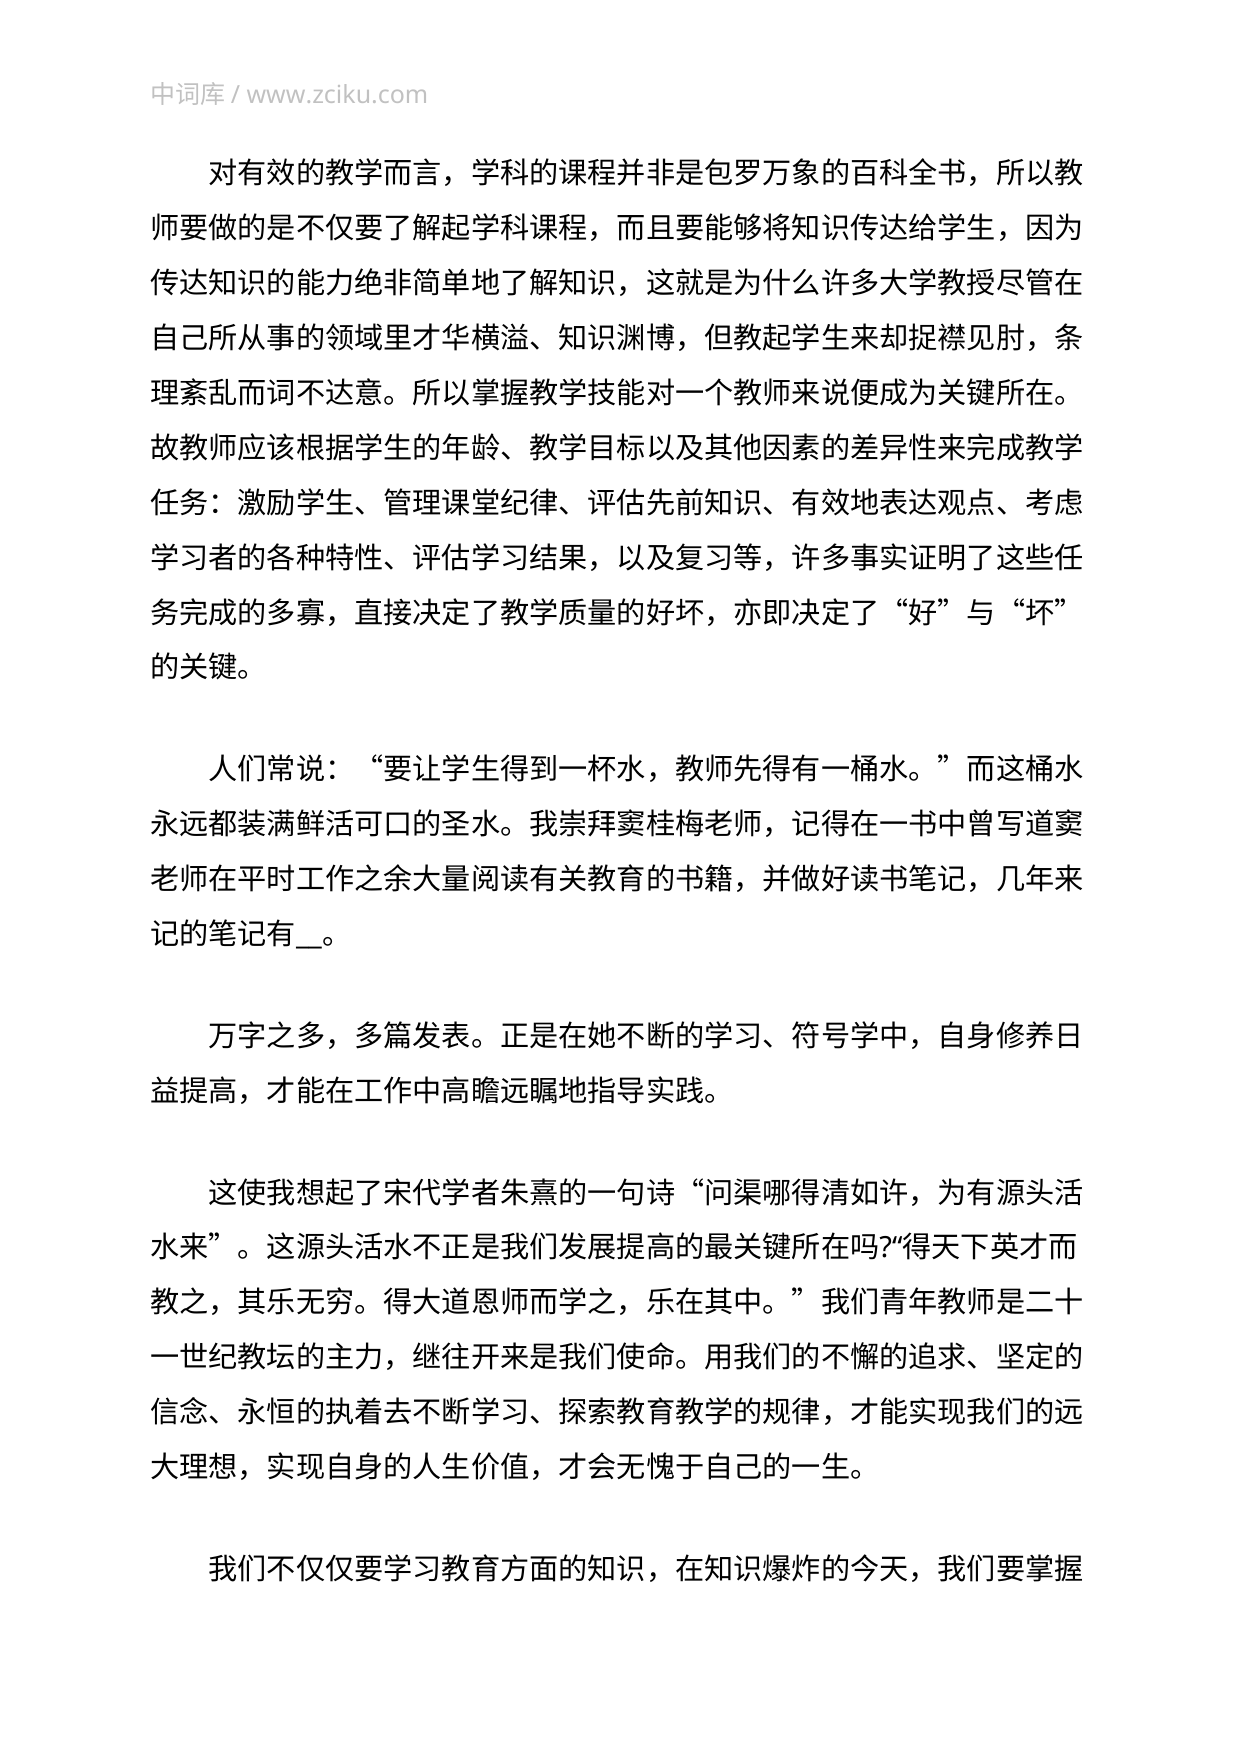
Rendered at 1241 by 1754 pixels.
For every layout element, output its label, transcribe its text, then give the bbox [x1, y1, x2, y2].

text 对有效的教学而言，学科的课程并非是包罗万象的百科全书，所以教师要做的是不仅要了解起学科课程，而且要能够将知识传达给学生，因为传达知识的能力绝非简单地了解知识，这就是为什么许多大学教授尽管在自己所从事的领域里才华横溢、知识渊博，但教起学生来却捉襟见肘，条理紊乱而词不达意。所以掌握教学技能对一个教师来说便成为关键所在。故教师应该根据学生的年龄、教学目标以及其他因素的差异性来完成教学任务：激励学生、管理课堂纪律、评估先前知识、有效地表达观点、考虑学习者的各种特性、评估学习结果，以及复习等，许多事实证明了这些任务完成的多寡，直接决定了教学质量的好坏，亦即决定了“好”与“坏”的关键。 [150, 150, 1090, 686]
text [150, 1546, 1090, 1588]
text 万字之多，多篇发表。正是在她不断的学习、符号学中，自身修养日益提高，才能在工作中高瞻远瞩地指导实践。 [150, 1012, 1090, 1110]
text 人们常说：“要让学生得到一杯水，教师先得有一桶水。”而这桶水永远都装满鲜活可口的圣水。我崇拜窦桂梅老师，记得在一书中曾写道窦老师在平时工作之余大量阅读有关教育的书籍，并做好读书笔记，几年来记的笔记有__。 [150, 746, 1090, 953]
text 这使我想起了宋代学者朱熹的一句诗“问渠哪得清如许，为有源头活水来”。这源头活水不正是我们发展提高的最关键所在吗?“得天下英才而教之，其乐无穷。得大道恩师而学之，乐在其中。”我们青年教师是二十一世纪教坛的主力，继往开来是我们使命。用我们的不懈的追求、坚定的信念、永恒的执着去不断学习、探索教育教学的规律，才能实现我们的远大理想，实现自身的人生价值，才会无愧于自己的一生。 [150, 1169, 1090, 1486]
